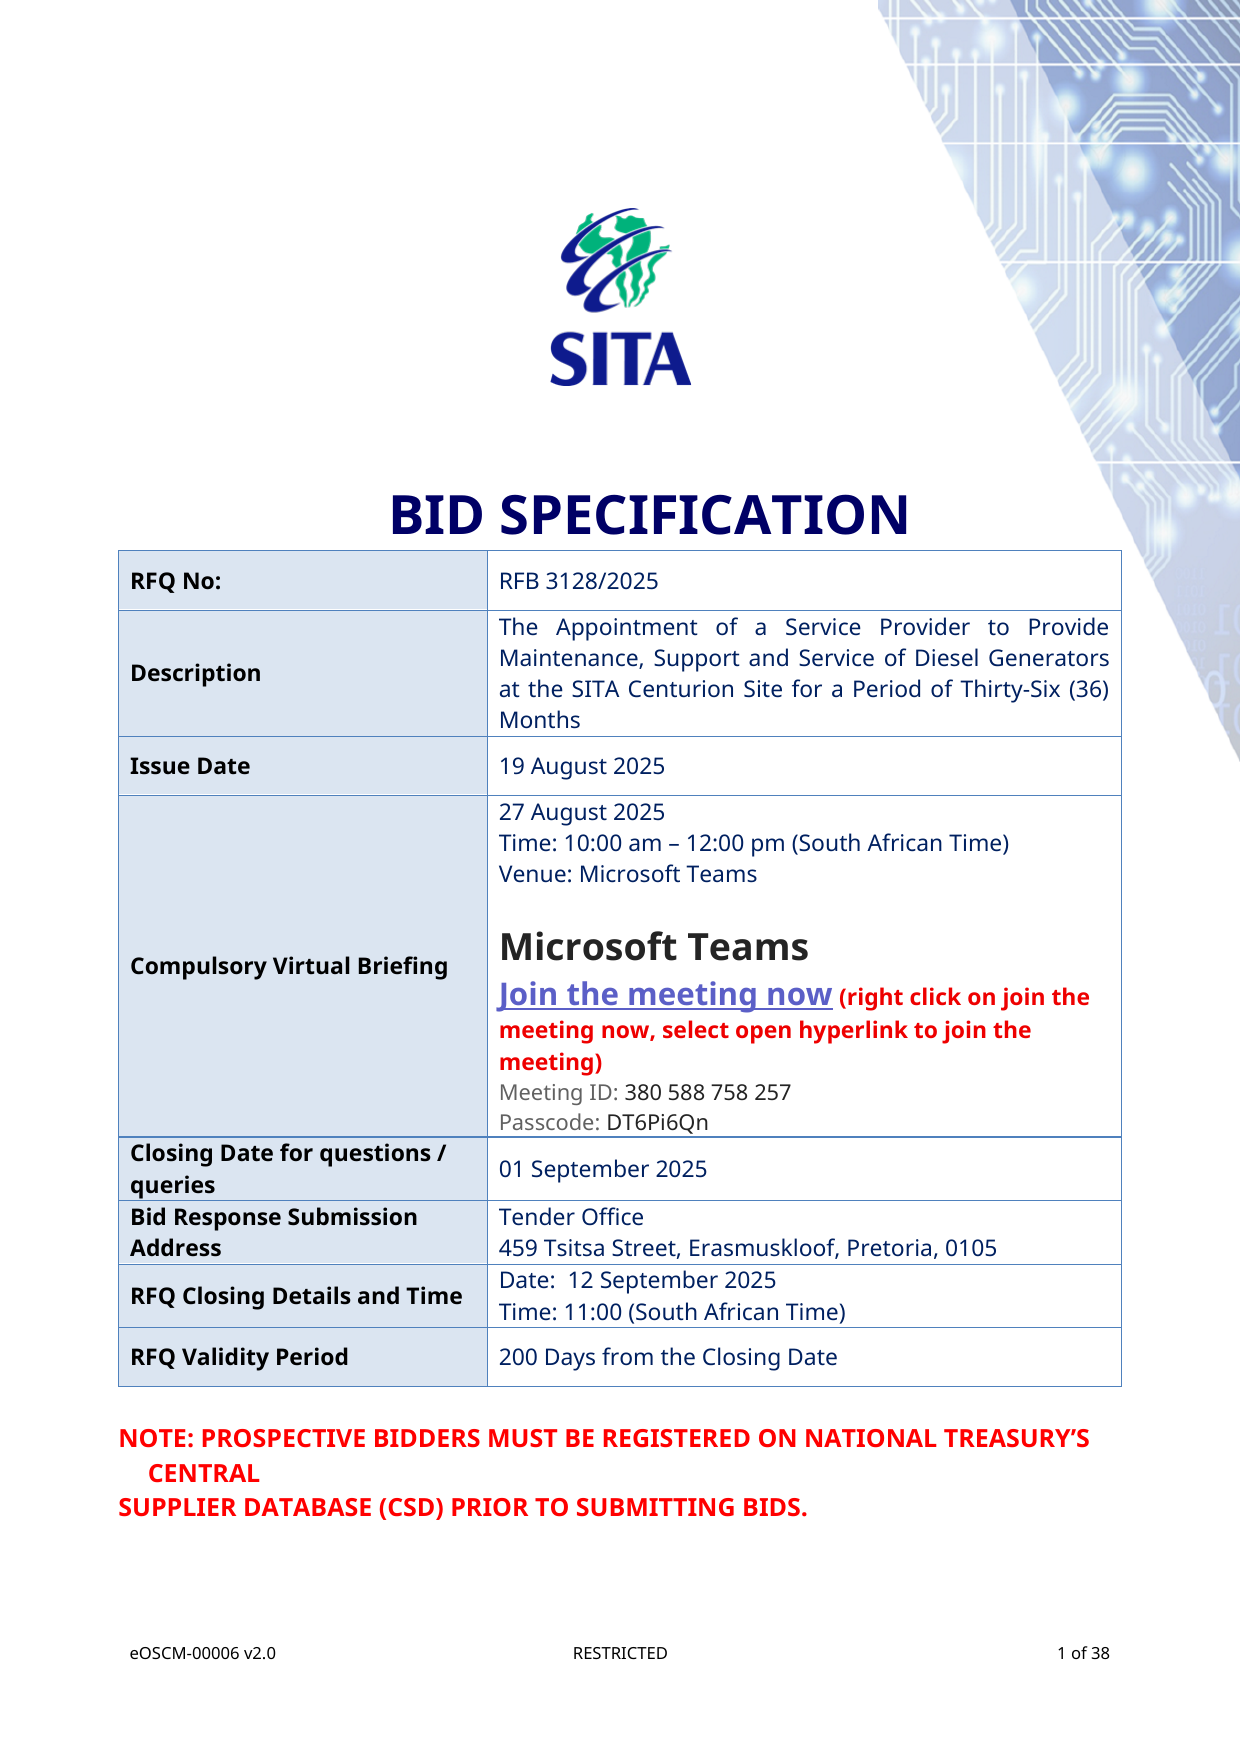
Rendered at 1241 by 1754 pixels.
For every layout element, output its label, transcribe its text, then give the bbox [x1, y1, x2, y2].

table_cell 200 Days from the Closing Date [488, 1328, 1121, 1386]
table_cell RFQ Closing Details and Time [119, 1265, 487, 1327]
text NOTE: PROSPECTIVE BIDDERS MUST BE REGISTERED ON NATIONAL TREASURY’S CENTRAL [118, 1421, 1122, 1489]
table_cell The Appointment of a Service Provider to Provide Maintenance, Support and Service of Diesel Generators at the SITA Centurion Site for a Period of Thirty-Six (36) Months [488, 611, 1121, 736]
table_cell Bid Response Submission Address [119, 1201, 487, 1263]
picture [549, 208, 692, 386]
table_cell Tender Office 459 Tsitsa Street, Erasmuskloof, Pretoria, 0105 [488, 1201, 1121, 1263]
table_cell Date: 12 September 2025 Time: 11:00 (South African Time) [488, 1265, 1121, 1327]
table_cell Description [119, 611, 487, 736]
table_cell 19 August 2025 [488, 737, 1121, 794]
table_cell RFQ Validity Period [119, 1328, 487, 1386]
table_header RFB 3128/2025 [488, 551, 1121, 609]
table_header RFQ No: [119, 551, 487, 609]
table_cell Compulsory Virtual Briefing [119, 796, 487, 1136]
table_cell 01 September 2025 [488, 1138, 1121, 1200]
picture [878, 0, 1240, 762]
text SUPPLIER DATABASE (CSD) PRIOR TO SUBMITTING BIDS. [118, 1489, 1122, 1523]
table_cell Issue Date [119, 737, 487, 794]
text BID SPECIFICATION [118, 477, 1122, 550]
table_cell Closing Date for questions / queries [119, 1138, 487, 1200]
table_cell 27 August 2025 Time: 10:00 am – 12:00 pm (South African Time) Venue: Microsoft Teams Microsoft Teams Join the meeting now (right click on join the meeting now, select open hyperlink to join the meeting) Meeting ID: 380 588 758 257 Passcode: DT6Pi6Qn [488, 796, 1121, 1136]
